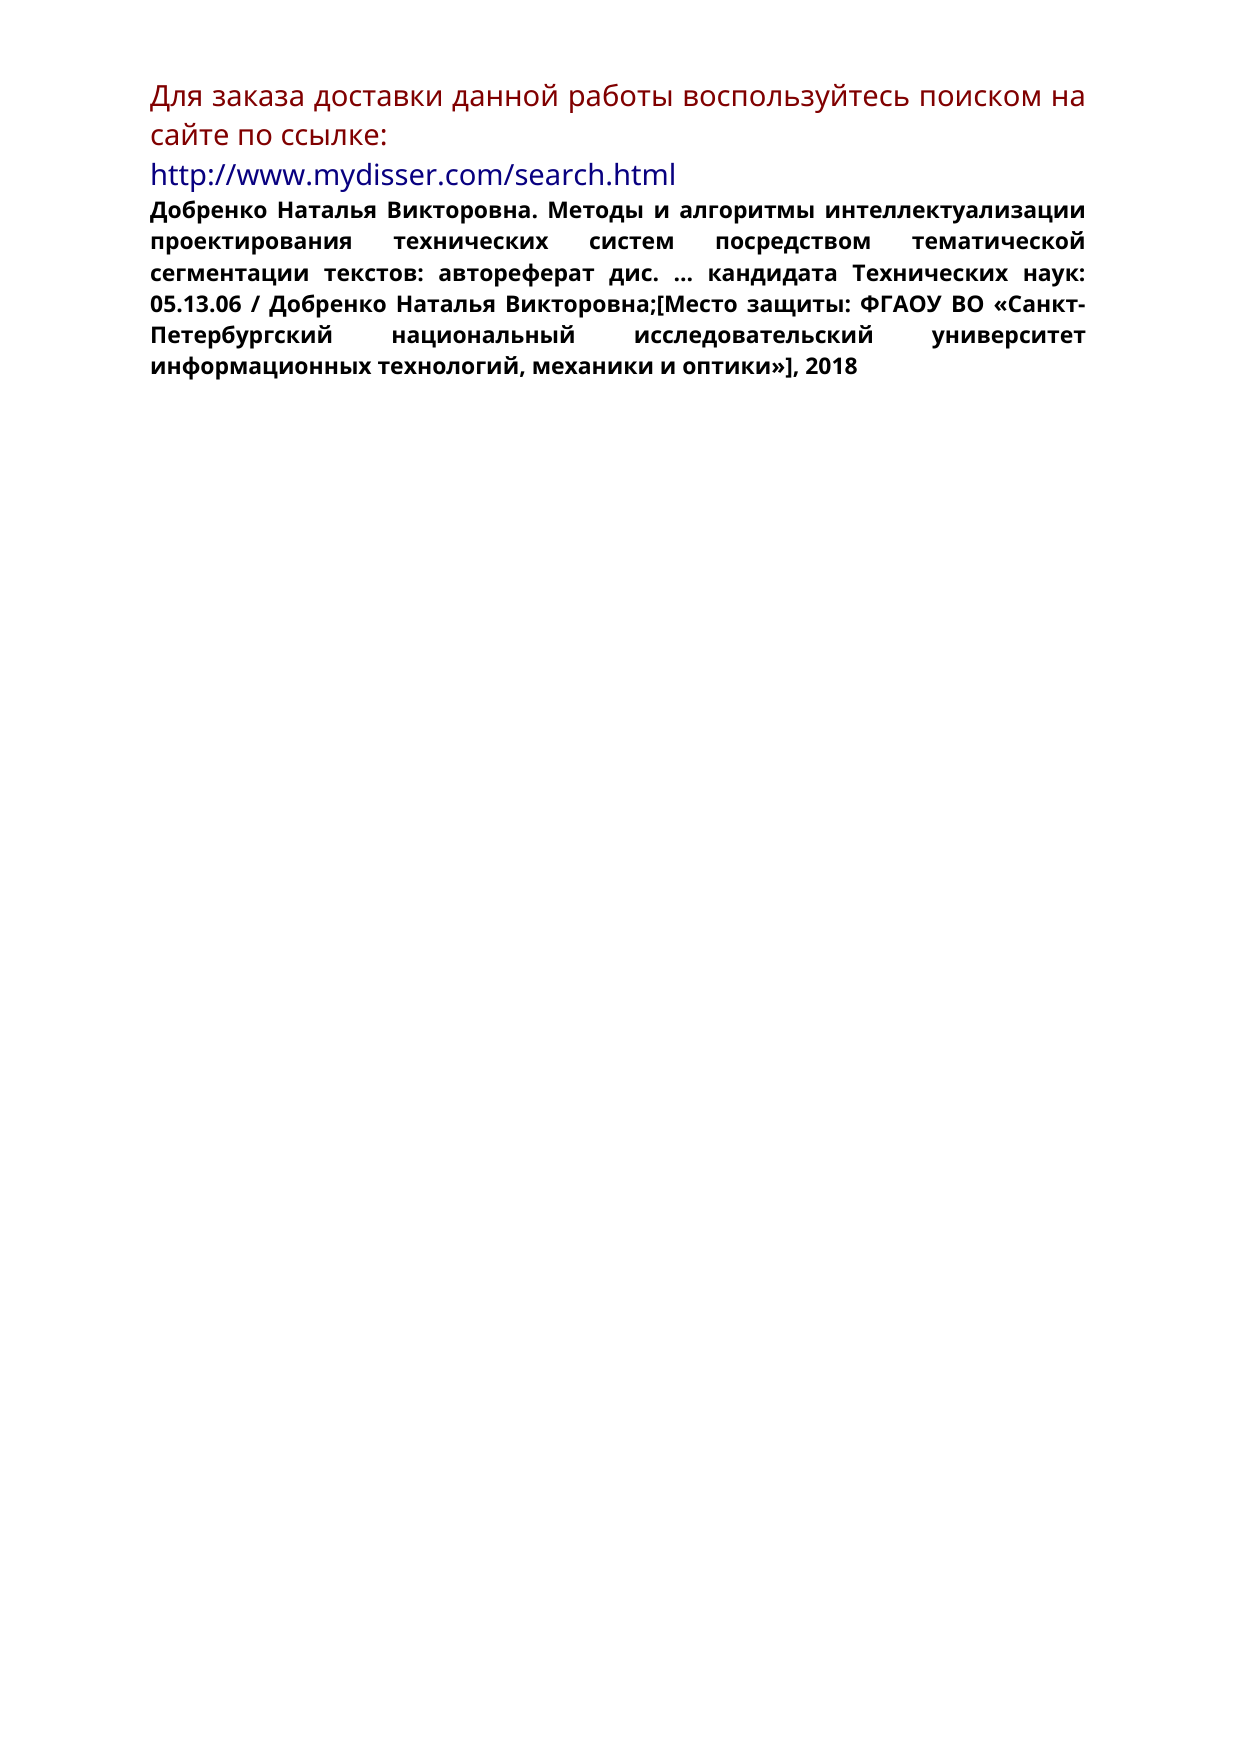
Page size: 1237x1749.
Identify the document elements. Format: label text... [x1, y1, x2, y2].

text Добренко Наталья Викторовна. Методы и алгоритмы интеллектуализации проектирования технических систем посредством тематической сегментации текстов: автореферат дис. ... кандидата Технических наук: 05.13.06 / Добренко Наталья Викторовна;[Место защиты: ФГАОУ ВО «Санкт-Петербургский национальный исследовательский университет информационных технологий, механики и оптики»], 2018 [150, 194, 1086, 382]
